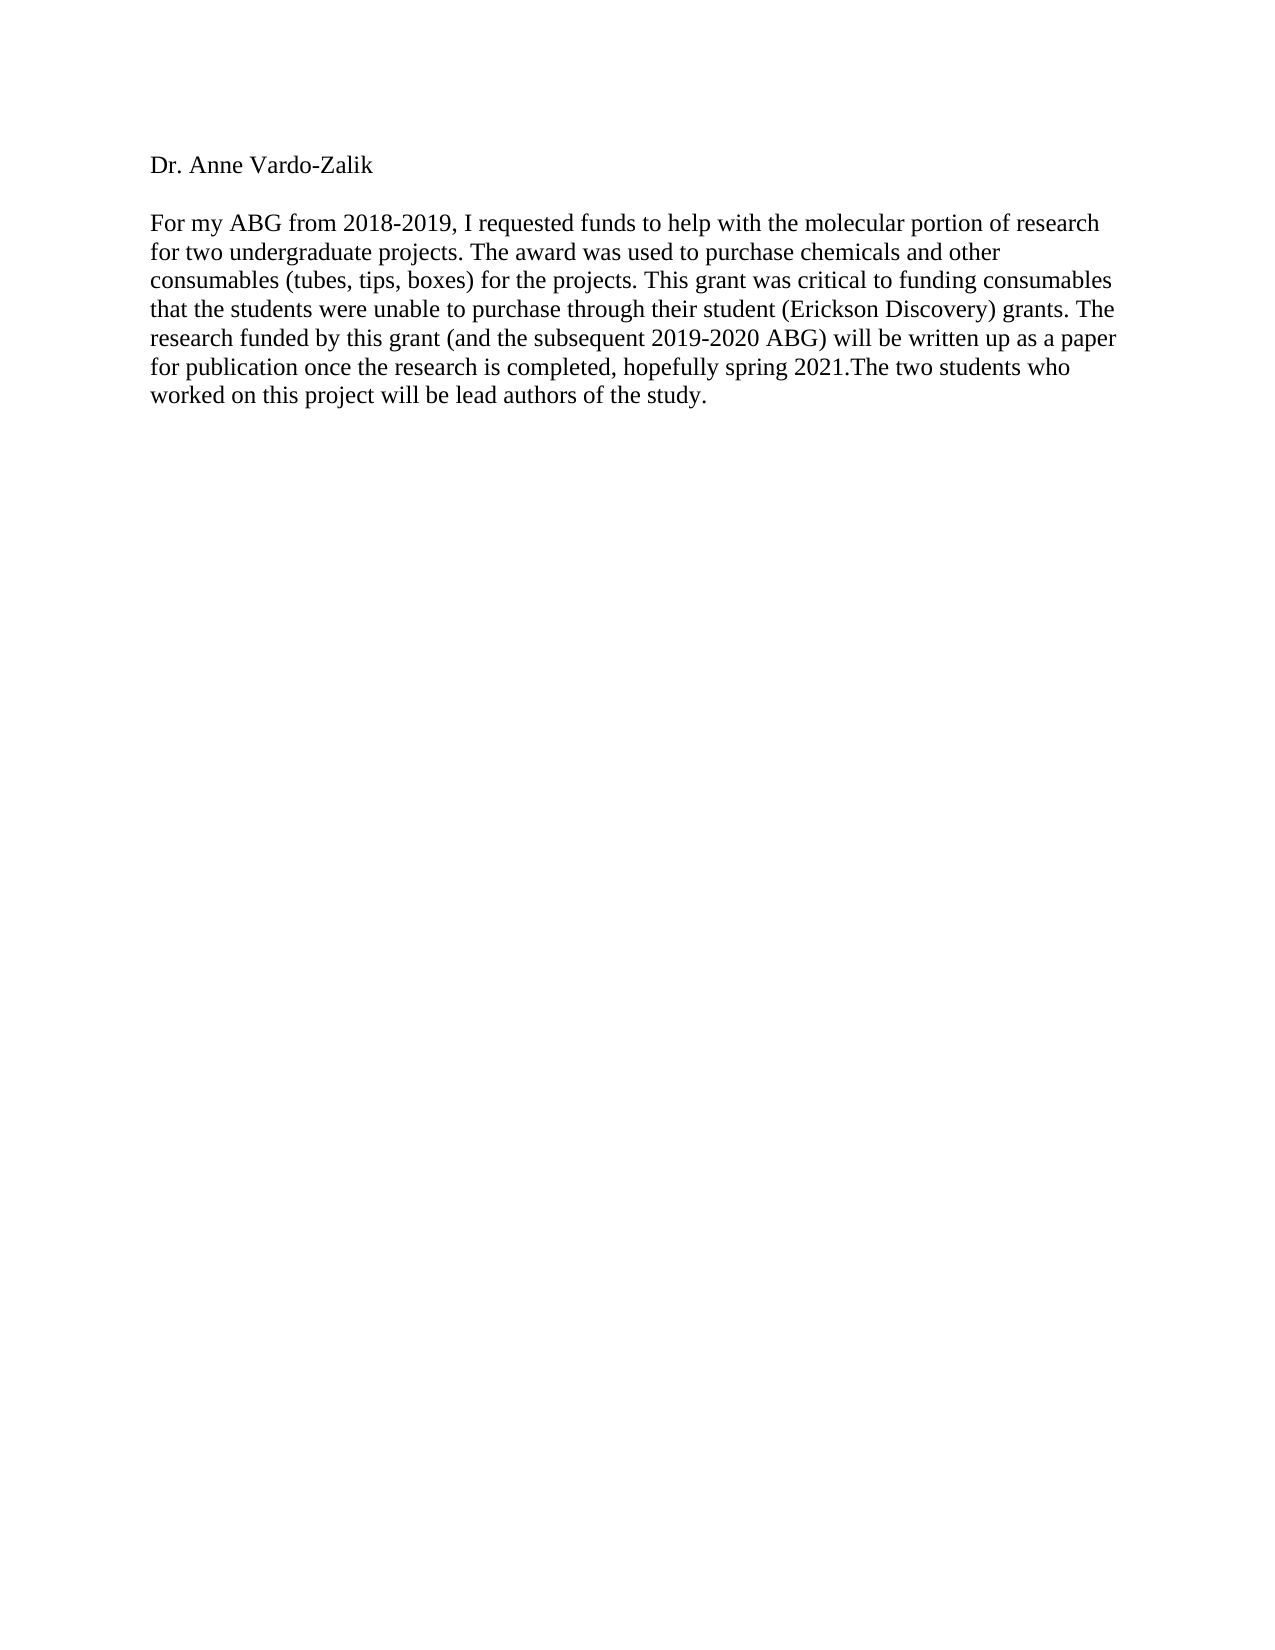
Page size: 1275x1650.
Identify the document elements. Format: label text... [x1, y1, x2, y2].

text For my ABG from 2018-2019, I requested funds to help with the molecular portion of research for two undergraduate projects. The award was used to purchase chemicals and other consumables (tubes, tips, boxes) for the projects. This grant was critical to funding consumables that the students were unable to purchase through their student (Erickson Discovery) grants. The research funded by this grant (and the subsequent 2019-2020 ABG) will be written up as a paper for publication once the research is completed, hopefully spring 2021.The two students who worked on this project will be lead authors of the study. [150, 208, 1125, 409]
text Dr. Anne Vardo-Zalik [150, 150, 1125, 179]
